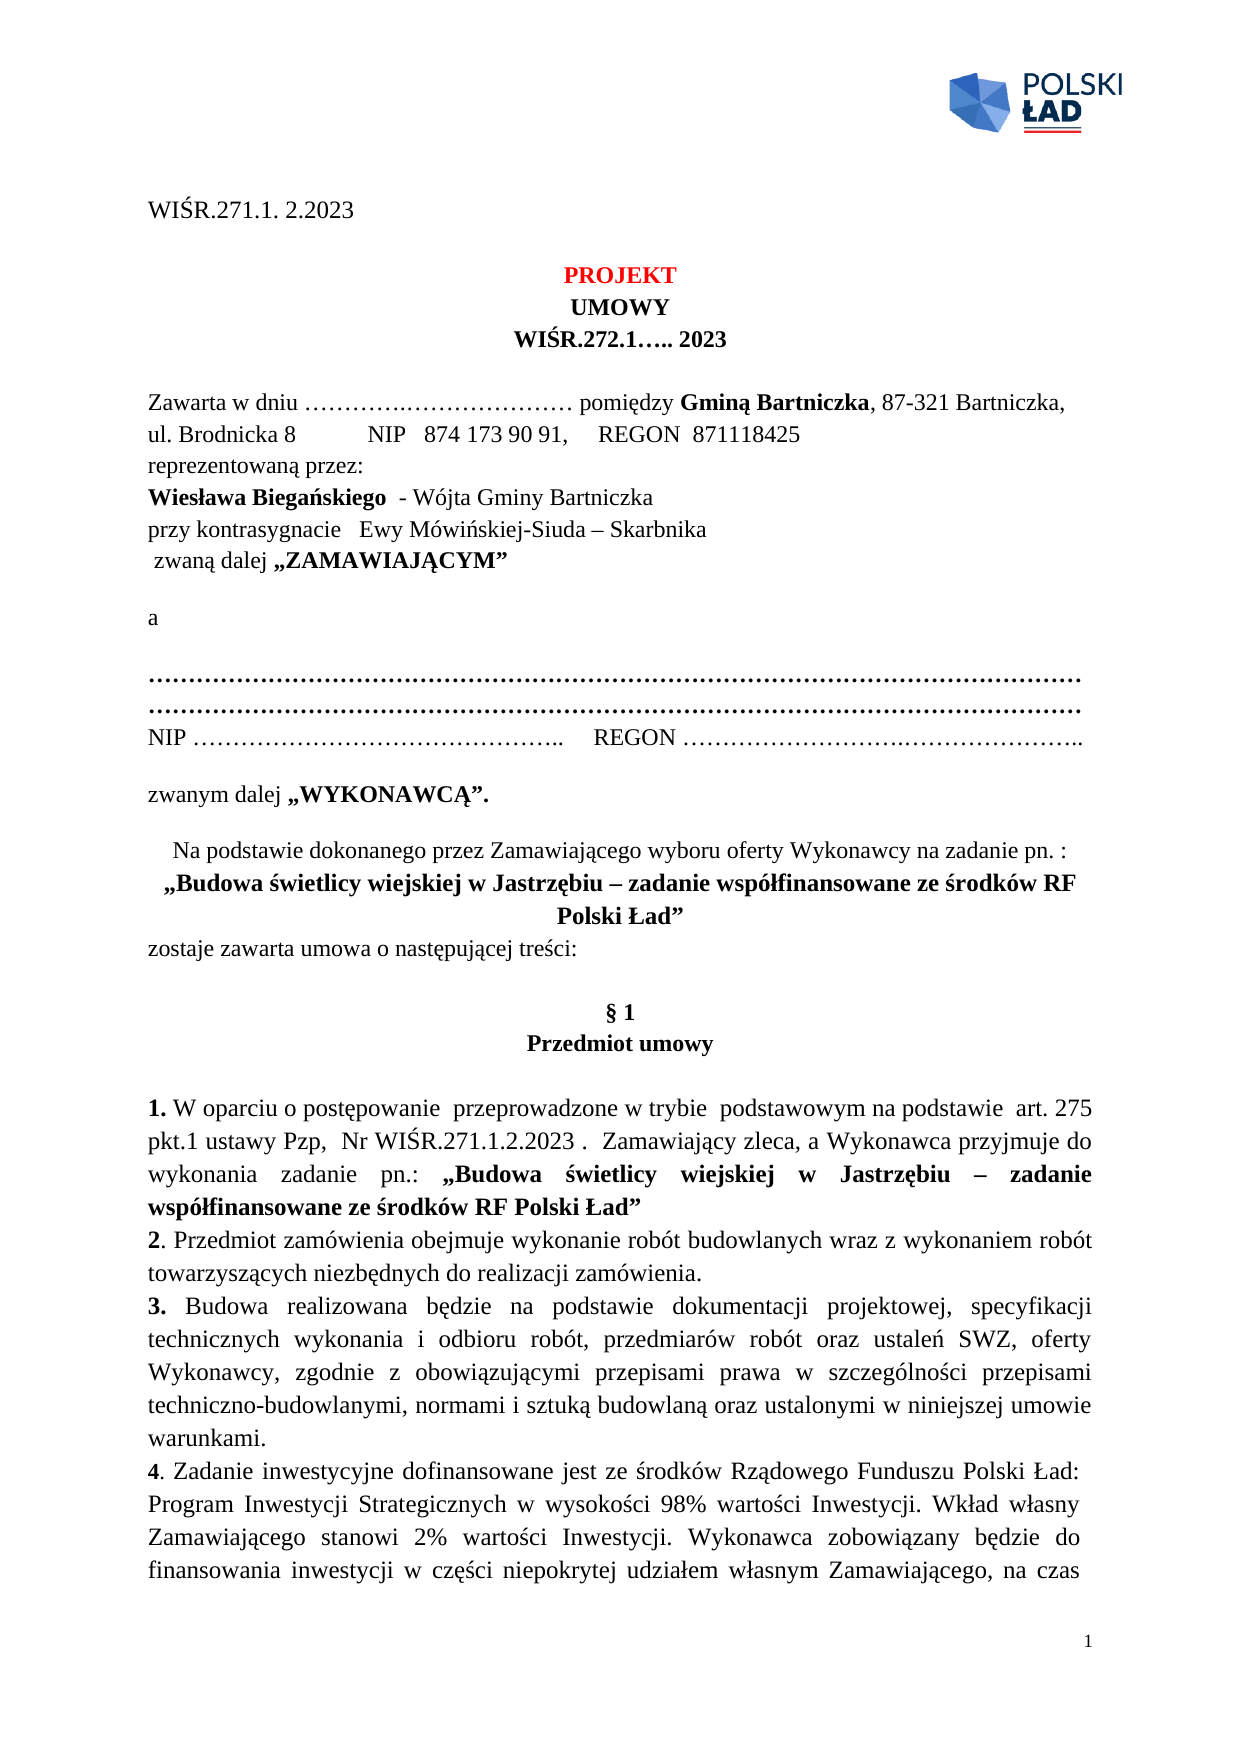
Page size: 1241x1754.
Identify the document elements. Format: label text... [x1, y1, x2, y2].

picture [949, 73, 1122, 133]
text reprezentowaną przez: [148, 452, 1093, 479]
text WIŚR.271.1. 2.2023 [148, 196, 1093, 224]
text przy kontrasygnacie Ewy Mówińskiej-Siuda – Skarbnika [148, 515, 1093, 542]
text WIŚR.272.1….. 2023 [148, 325, 1093, 352]
text Przedmiot umowy [148, 1029, 1093, 1057]
text ………………………………………………………………………………………………………………………………………………………………………………………………………………NIP ……………………………………….. REGON ……………………….………………….. [148, 660, 1093, 751]
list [148, 1456, 1081, 1584]
text a [148, 603, 1093, 631]
text Na podstawie dokonanego przez Zamawiającego wyboru oferty Wykonawcy na zadanie pn. : „Budowa świetlicy wiejskiej w Jastrzębiu – zadanie współfinansowane ze środków RF Polski Ład” [148, 837, 1093, 930]
text PROJEKT [148, 262, 1093, 289]
text § 1 [148, 998, 1093, 1025]
text Wiesława Biegańskiego - Wójta Gminy Bartniczka [148, 483, 1093, 511]
text zwaną dalej „ZAMAWIAJĄCYM” [148, 547, 1093, 574]
text zostaje zawarta umowa o następującej treści: [148, 934, 1093, 962]
text zwanym dalej „WYKONAWCĄ”. [148, 780, 1093, 807]
text 3. Budowa realizowana będzie na podstawie dokumentacji projektowej, specyfikacji technicznych wykonania i odbioru robót, przedmiarów robót oraz ustaleń SWZ, oferty Wykonawcy, zgodnie z obowiązującymi przepisami prawa w szczególności przepisami techniczno-budowlanymi, normami i sztuką budowlaną oraz ustalonymi w niniejszej umowie warunkami. [148, 1291, 1093, 1452]
text UMOWY [148, 293, 1093, 321]
text 1. W oparciu o postępowanie przeprowadzone w trybie podstawowym na podstawie art. 275 pkt.1 ustawy Pzp, Nr WIŚR.271.1.2.2023 . Zamawiający zleca, a Wykonawca przyjmuje do wykonania zadanie pn.: „Budowa świetlicy wiejskiej w Jastrzębiu – zadanie współfinansowane ze środków RF Polski Ład” [148, 1093, 1093, 1221]
text 2. Przedmiot zamówienia obejmuje wykonanie robót budowlanych wraz z wykonaniem robót towarzyszących niezbędnych do realizacji zamówienia. [148, 1225, 1093, 1287]
text Zawarta w dniu ………….………………… pomiędzy Gminą Bartniczka, 87-321 Bartniczka, ul. Brodnicka 8 NIP 874 173 90 91, REGON 871118425 [148, 388, 1093, 447]
